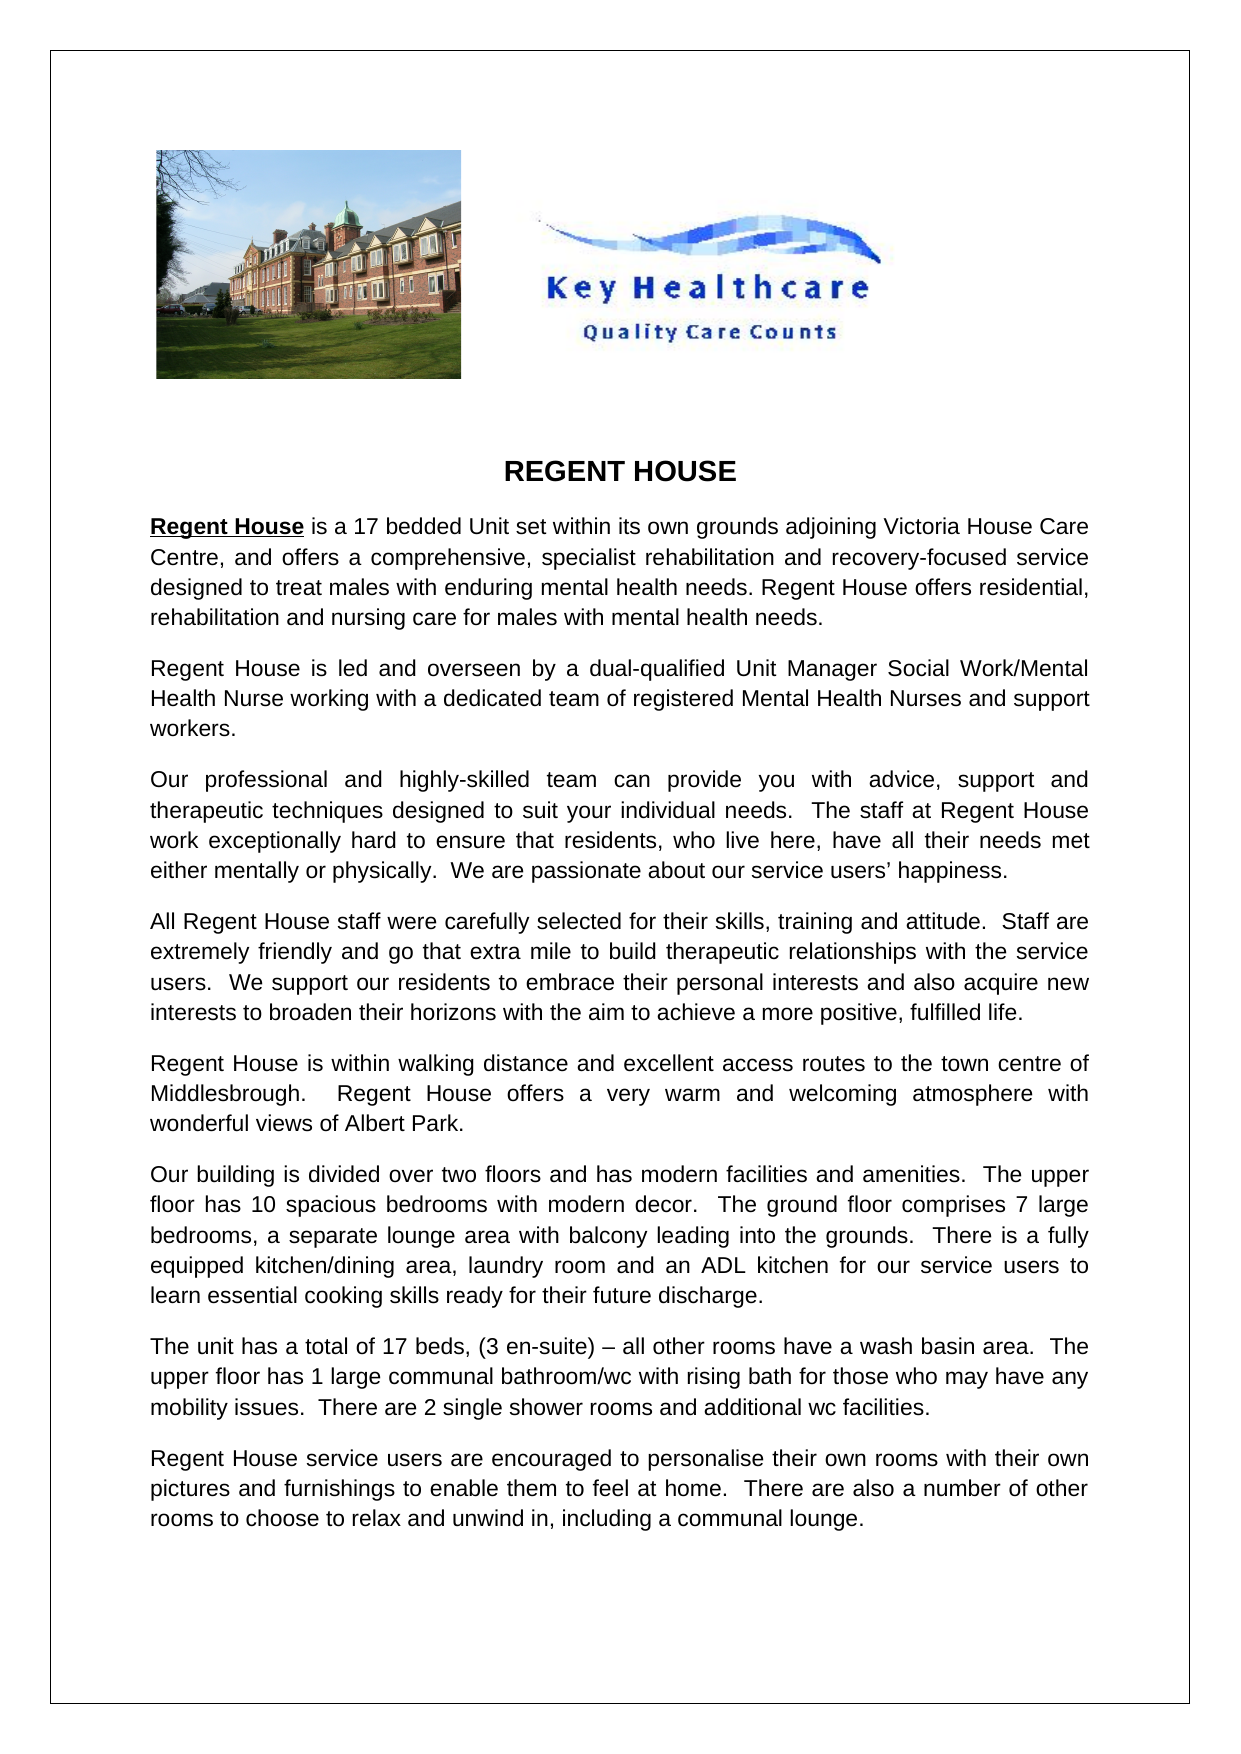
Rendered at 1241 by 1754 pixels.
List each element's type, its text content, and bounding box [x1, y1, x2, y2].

text Regent House is led and overseen by a dual-qualified Unit Manager Social Work/Mental Health Nurse working with a dedicated team of registered Mental Health Nurses and support workers. [150, 655, 1090, 742]
text Regent House is a 17 bedded Unit set within its own grounds adjoining Victoria House Care Centre, and offers a comprehensive, specialist rehabilitation and recovery-focused service designed to treat males with enduring mental health needs. Regent House offers residential, rehabilitation and nursing care for males with mental health needs. [150, 513, 1090, 630]
text Regent House service users are encouraged to personalise their own rooms with their own pictures and furnishings to enable them to feel at home. There are also a number of other rooms to choose to relax and unwind in, including a communal lounge. [150, 1444, 1090, 1531]
text All Regent House staff were carefully selected for their skills, training and attitude. Staff are extremely friendly and go that extra mile to build therapeutic relationships with the service users. We support our residents to embrace their personal interests and also acquire new interests to broaden their horizons with the aim to achieve a more positive, fulfilled life. [150, 908, 1090, 1025]
text REGENT HOUSE [150, 454, 1090, 487]
text Our professional and highly-skilled team can provide you with advice, support and therapeutic techniques designed to suit your individual needs. The staff at Regent House work exceptionally hard to ensure that residents, who live here, have all their needs met either mentally or physically. We are passionate about our service users’ happiness. [150, 766, 1090, 883]
text The unit has a total of 17 beds, (3 en-suite) – all other rooms have a wash basin area. The upper floor has 1 large communal bathroom/wc with rising bath for those who may have any mobility issues. There are 2 single shower rooms and additional wc facilities. [150, 1333, 1090, 1420]
text Our building is divided over two floors and has modern facilities and amenities. The upper floor has 10 spacious bedrooms with modern decor. The ground floor comprises 7 large bedrooms, a separate lounge area with balcony leading into the grounds. There is a fully equipped kitchen/dining area, laundry room and an ADL kitchen for our service users to learn essential cooking skills ready for their future discharge. [150, 1161, 1090, 1308]
text Regent House is within walking distance and excellent access routes to the town centre of Middlesbrough. Regent House offers a very warm and welcoming atmosphere with wonderful views of Albert Park. [150, 1050, 1090, 1136]
picture [492, 179, 953, 379]
picture [156, 150, 462, 379]
